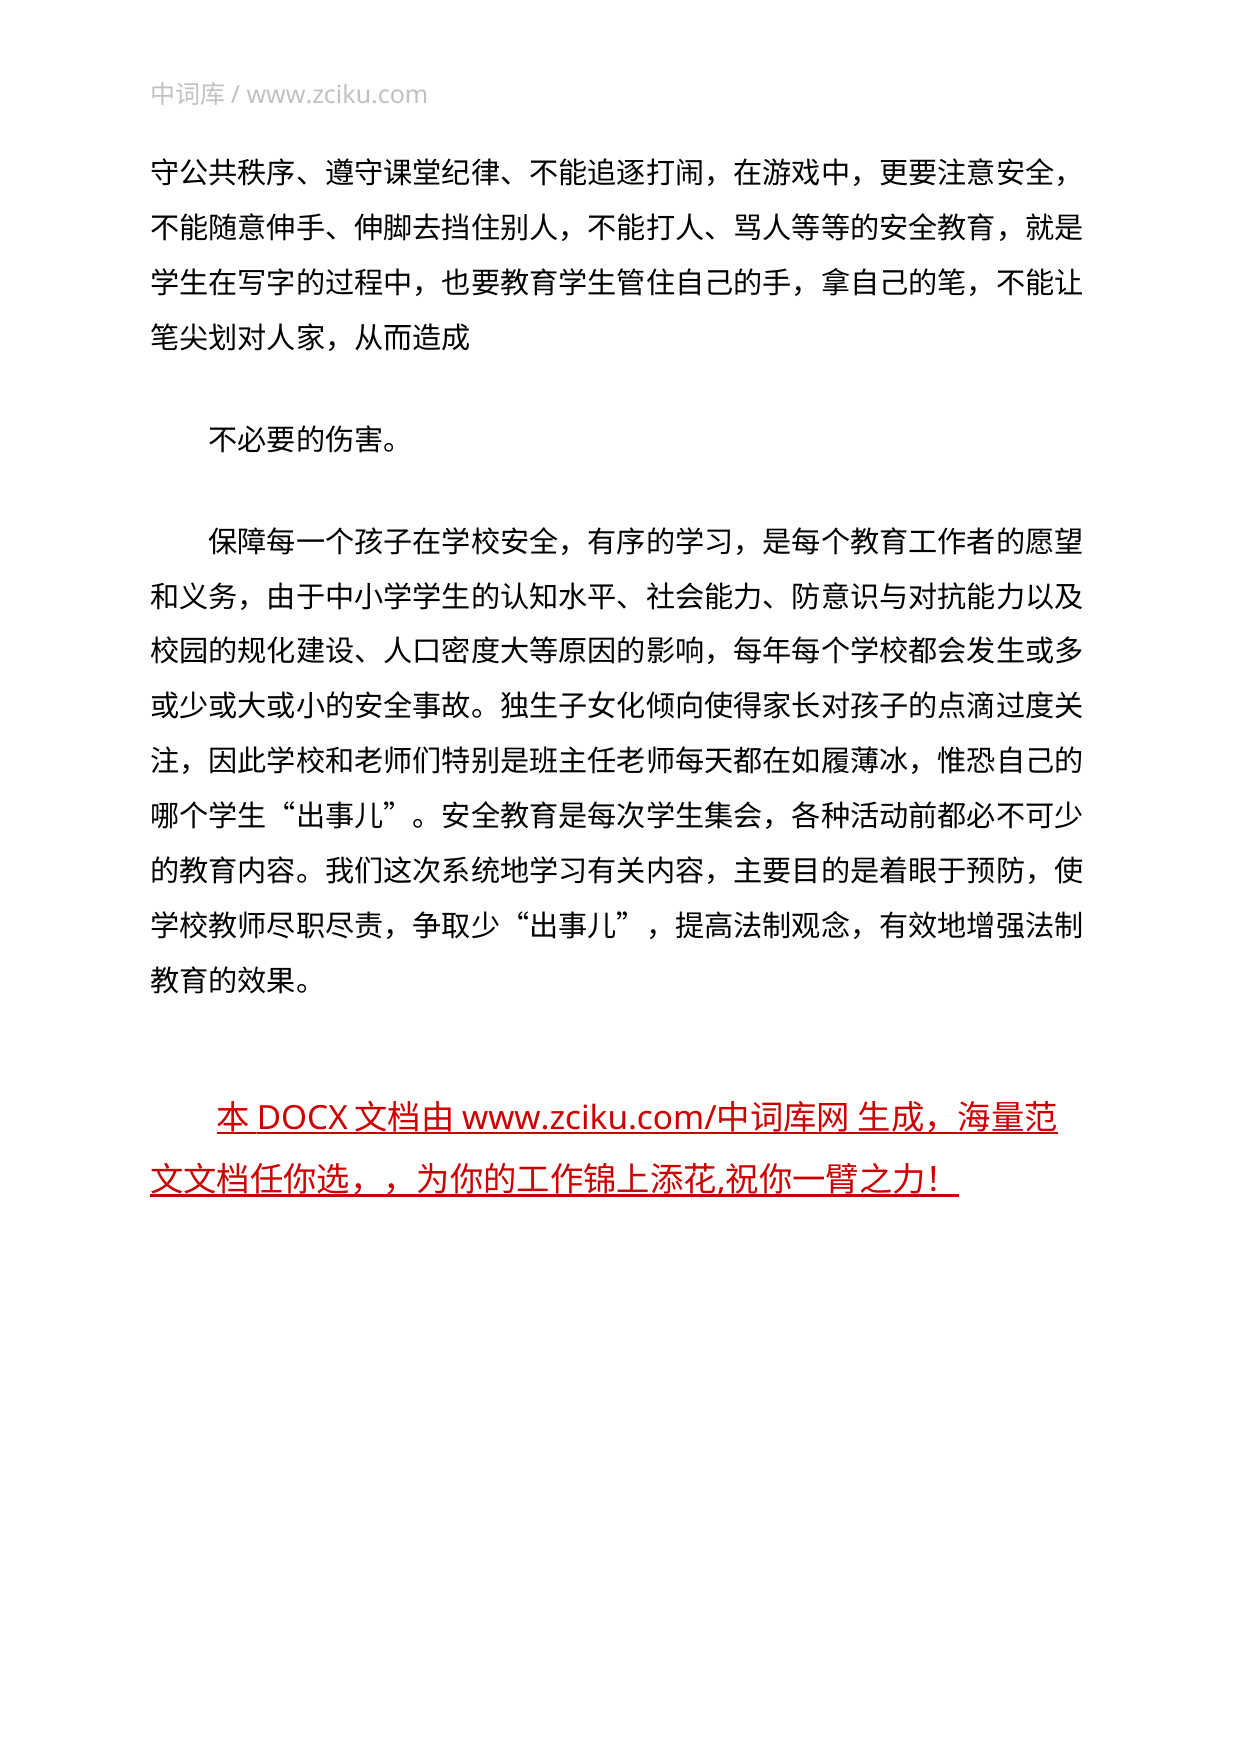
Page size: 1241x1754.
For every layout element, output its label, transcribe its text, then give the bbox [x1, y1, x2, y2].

text 保障每一个孩子在学校安全，有序的学习，是每个教育工作者的愿望和义务，由于中小学学生的认知水平、社会能力、防意识与对抗能力以及校园的规化建设、人口密度大等原因的影响，每年每个学校都会发生或多或少或大或小的安全事故。独生子女化倾向使得家长对孩子的点滴过度关注，因此学校和老师们特别是班主任老师每天都在如履薄冰，惟恐自己的哪个学生“出事儿”。安全教育是每次学生集会，各种活动前都必不可少的教育内容。我们这次系统地学习有关内容，主要目的是着眼于预防，使学校教师尽职尽责，争取少“出事儿”，提高法制观念，有效地增强法制教育的效果。 [150, 518, 1090, 1000]
text 本DOCX文档由 www.zciku.com/中词库网 生成，海量范文文档任你选，，为你的工作锦上添花,祝你一臂之力！ [150, 1090, 1090, 1202]
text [150, 150, 1090, 357]
text 不必要的伤害。 [150, 416, 1090, 459]
